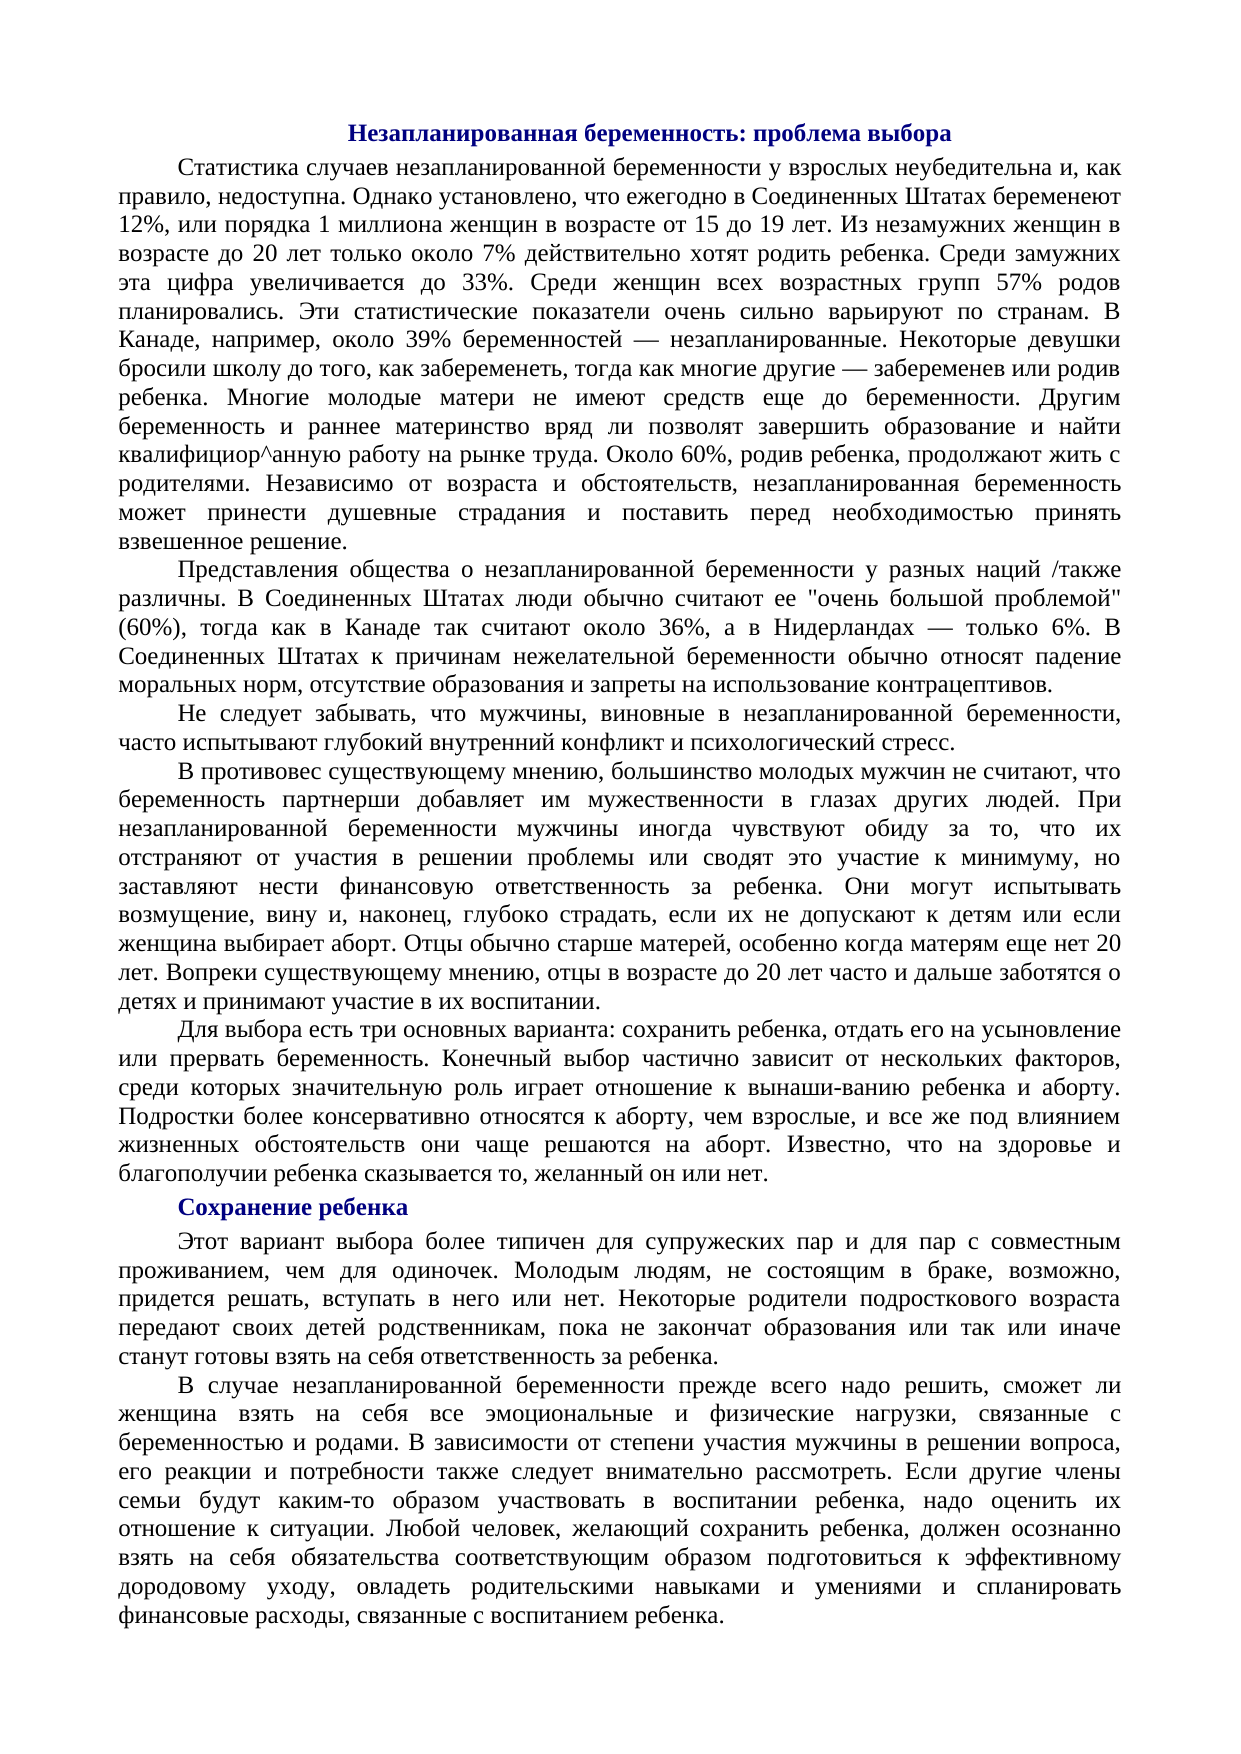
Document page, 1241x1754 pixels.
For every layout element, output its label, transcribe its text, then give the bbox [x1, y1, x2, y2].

subtitle Незапланированная беременность: проблема выбора [118, 118, 1122, 147]
text Статистика случаев незапланированной беременности у взрослых неубедительна и, как правило, недоступна. Однако установлено, что ежегодно в Соединенных Штатах беременеют 12%, или порядка 1 миллиона женщин в возрасте от 15 до 19 лет. Из незамужних женщин в возрасте до 20 лет только около 7% действительно хотят родить ребенка. Среди замужних эта цифра увеличивается до 33%. Среди женщин всех возрастных групп 57% родов планировались. Эти статистические показатели очень сильно варьируют по странам. В Канаде, например, около 39% беременностей — незапланированные. Некоторые девушки бросили школу до того, как забеременеть, тогда как многие другие — забеременев или родив ребенка. Многие молодые матери не имеют средств еще до беременности. Другим беременность и раннее материнство вряд ли позволят завершить образование и найти квалифициор^анную работу на рынке труда. Около 60%, родив ребенка, продолжают жить с родителями. Независимо от возраста и обстоятельств, незапланированная беременность может принести душевные страдания и поставить перед необходимостью принять взвешенное решение. [118, 152, 1122, 554]
subtitle Сохранение ребенка [118, 1192, 1122, 1221]
text He следует забывать, что мужчины, виновные в незапланированной беременности, часто испытывают глубокий внутренний конфликт и психологический стресс. [118, 698, 1122, 756]
text Представления общества о незапланированной беременности у разных наций /также различны. В Соединенных Штатах люди обычно считают ее "очень большой проблемой" (60%), тогда как в Канаде так считают около 36%, а в Нидерландах — только 6%. В Соединенных Штатах к причинам нежелательной беременности обычно относят падение моральных норм, отсутствие образования и запреты на использование контрацептивов. [118, 554, 1122, 698]
text Этот вариант выбора более типичен для супружеских пар и для пар с совместным проживанием, чем для одиночек. Молодым людям, не состоящим в браке, возможно, придется решать, вступать в него или нет. Некоторые родители подросткового возраста передают своих детей родственникам, пока не закончат образования или так или иначе станут готовы взять на себя ответственность за ребенка. [118, 1226, 1122, 1370]
text В случае незапланированной беременности прежде всего надо решить, сможет ли женщина взять на себя все эмоциональные и физические нагрузки, связанные с беременностью и родами. В зависимости от степени участия мужчины в решении вопроса, его реакции и потребности также следует внимательно рассмотреть. Если другие члены семьи будут каким-то образом участвовать в воспитании ребенка, надо оценить их отношение к ситуации. Любой человек, желающий сохранить ребенка, должен осознанно взять на себя обязательства соответствующим образом подготовиться к эффективному дородовому уходу, овладеть родительскими навыками и умениями и спланировать финансовые расходы, связанные с воспитанием ребенка. [118, 1370, 1122, 1628]
text В противовес существующему мнению, большинство молодых мужчин не считают, что беременность партнерши добавляет им мужественности в глазах других людей. При незапланированной беременности мужчины иногда чувствуют обиду за то, что их отстраняют от участия в решении проблемы или сводят это участие к минимуму, но заставляют нести финансовую ответственность за ребенка. Они могут испытывать возмущение, вину и, наконец, глубоко страдать, если их не допускают к детям или если женщина выбирает аборт. Отцы обычно старше матерей, особенно когда матерям еще нет 20 лет. Вопреки существующему мнению, отцы в возрасте до 20 лет часто и дальше заботятся о детях и принимают участие в их воспитании. [118, 756, 1122, 1014]
text Для выбора есть три основных варианта: сохранить ребенка, отдать его на усыновление или прервать беременность. Конечный выбор частично зависит от нескольких факторов, среди которых значительную роль играет отношение к вынаши-ванию ребенка и аборту. Подростки более консервативно относятся к аборту, чем взрослые, и все же под влиянием жизненных обстоятельств они чаще решаются на аборт. Известно, что на здоровье и благополучии ребенка сказывается то, желанный он или нет. [118, 1014, 1122, 1187]
